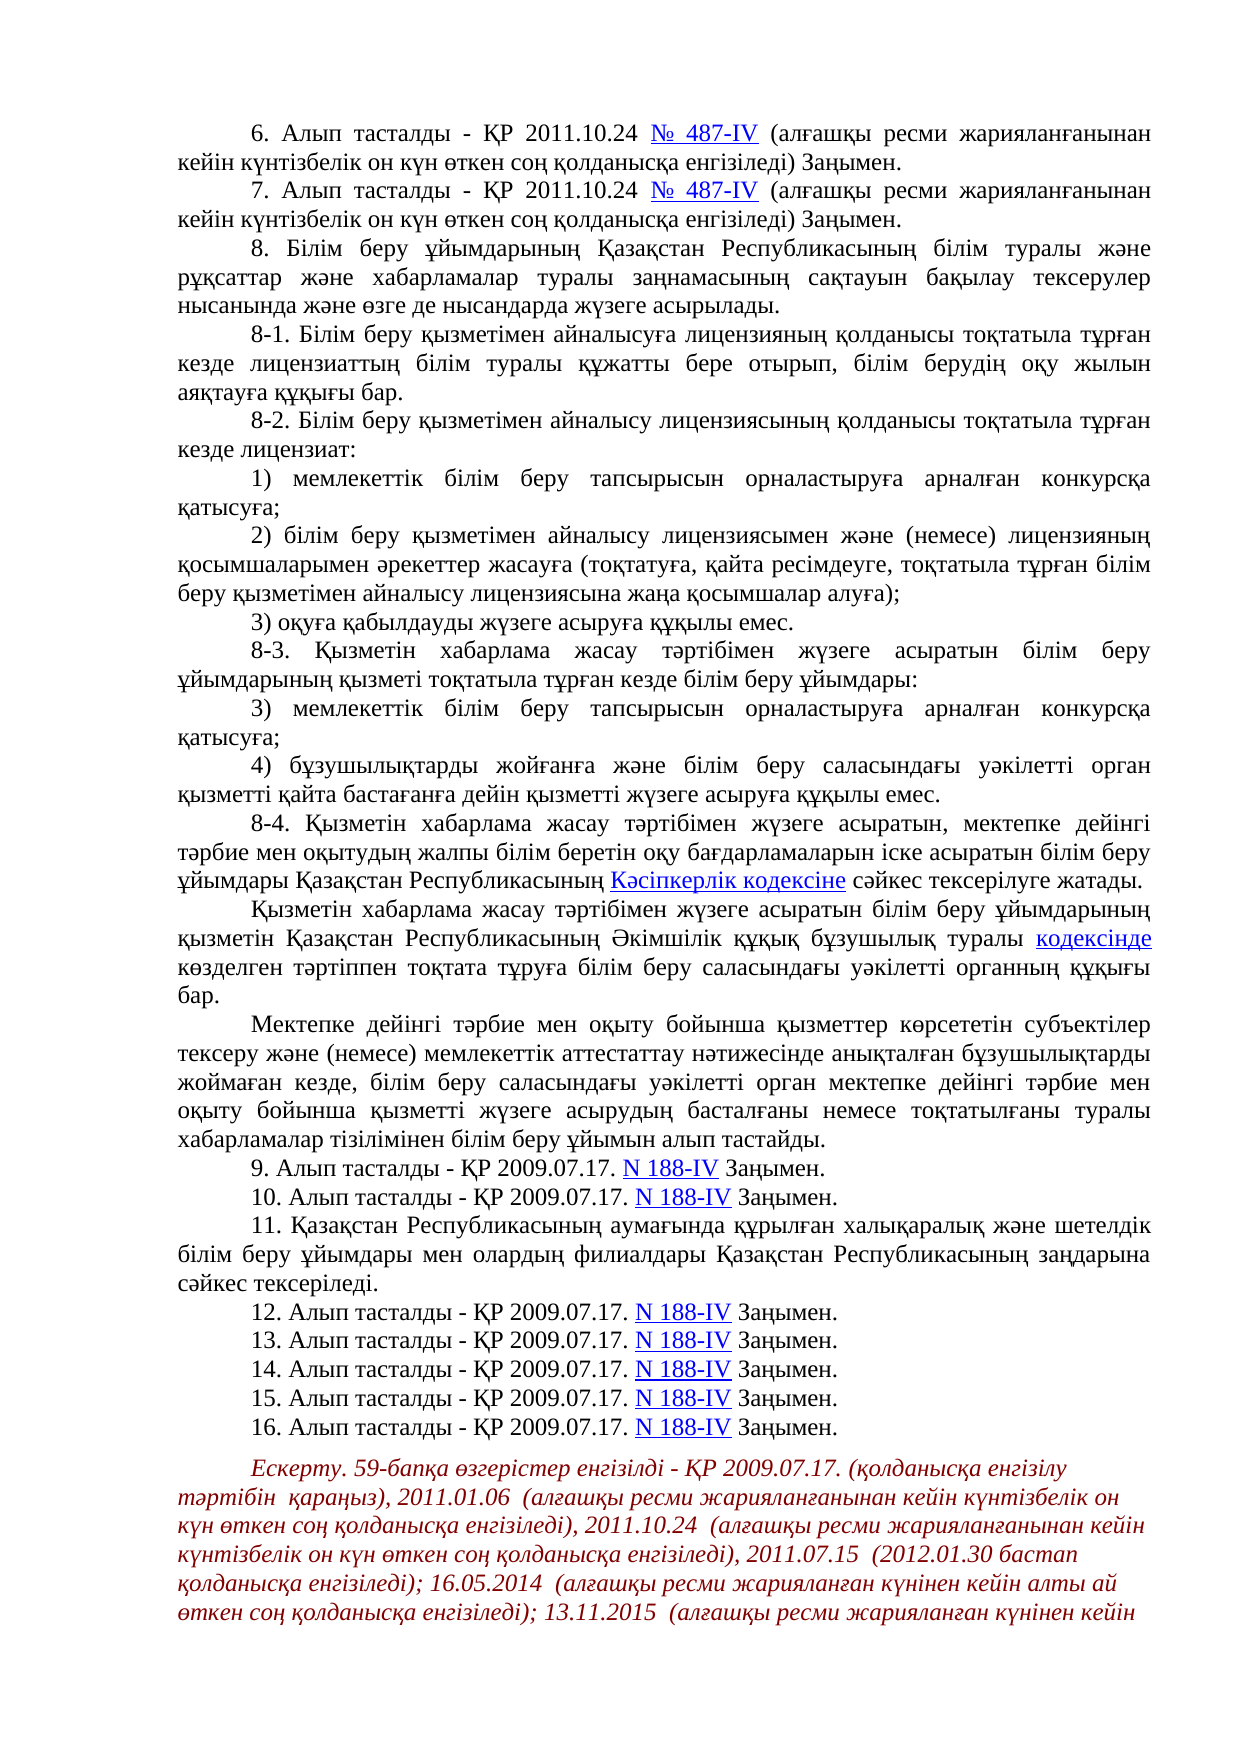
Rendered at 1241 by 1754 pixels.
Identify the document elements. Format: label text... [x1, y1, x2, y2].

text 3) оқуға қабылдауды жүзеге асыруға құқылы емес. [177, 607, 1152, 636]
text 8. Бiлiм беру ұйымдарының Қазақстан Республикасының бiлiм туралы және рұқсаттар және хабарламалар туралы заңнамасының сақтауын бақылау тексерулер нысанында және өзге де нысандарда жүзеге асырылады. [177, 233, 1152, 319]
text 12. Алып тасталды - ҚР 2009.07.17. N 188-IV Заңымен. [177, 1297, 1152, 1326]
text 8-1. Білім беру қызметімен айналысуға лицензияның қолданысы тоқтатыла тұрған кезде лицензиаттың білім туралы құжатты бере отырып, білім берудің оқу жылын аяқтауға құқығы бар. [177, 319, 1152, 406]
text Қызметін хабарлама жасау тәртібімен жүзеге асыратын білім беру ұйымдарының қызметін Қазақстан Республикасының Әкімшілік құқық бұзушылық туралы кодексінде көзделген тәртіппен тоқтата тұруға білім беру саласындағы уәкілетті органның құқығы бар. [177, 894, 1152, 1009]
text 8-3. Қызметін хабарлама жасау тәртібімен жүзеге асыратын білім беру ұйымдарының қызметі тоқтатыла тұрған кезде білім беру ұйымдары: [177, 636, 1152, 693]
text 3) мемлекеттік білім беру тапсырысын орналастыруға арналған конкурсқа қатысуға; [177, 693, 1152, 751]
text 14. Алып тасталды - ҚР 2009.07.17. N 188-IV Заңымен. [177, 1354, 1152, 1383]
text 4) бұзушылықтарды жойғанға және білім беру саласындағы уәкілетті орган қызметті қайта бастағанға дейін қызметті жүзеге асыруға құқылы емес. [177, 751, 1152, 808]
text 11. Қазақстан Республикасының аумағында құрылған халықаралық және шетелдік білім беру ұйымдары мен олардың филиалдары Қазақстан Республикасының заңдарына сәйкес тексеріледі. [177, 1211, 1152, 1297]
text 8-2. Білім беру қызметімен айналысу лицензиясының қолданысы тоқтатыла тұрған кезде лицензиат: [177, 406, 1152, 463]
text Мектепке дейінгі тәрбие мен оқыту бойынша қызметтер көрсететін субъектілер тексеру және (немесе) мемлекеттік аттестаттау нәтижесінде анықталған бұзушылықтарды жоймаған кезде, білім беру саласындағы уәкілетті орган мектепке дейінгі тәрбие мен оқыту бойынша қызметті жүзеге асырудың басталғаны немесе тоқтатылғаны туралы хабарламалар тізілімінен білім беру ұйымын алып тастайды. [177, 1009, 1152, 1153]
text 2) білім беру қызметімен айналысу лицензиясымен және (немесе) лицензияның қосымшаларымен әрекеттер жасауға (тоқтатуға, қайта ресімдеуге, тоқтатыла тұрған білім беру қызметімен айналысу лицензиясына жаңа қосымшалар алуға); [177, 521, 1152, 607]
text 10. Алып тасталды - ҚР 2009.07.17. N 188-IV Заңымен. [177, 1182, 1152, 1211]
text 8-4. Қызметін хабарлама жасау тәртібімен жүзеге асыратын, мектепке дейінгі тәрбие мен оқытудың жалпы бiлiм беретін оқу бағдарламаларын іске асыратын білім беру ұйымдары Қазақстан Республикасының Кәсіпкерлік кодексіне сәйкес тексерілуге жатады. [177, 808, 1152, 894]
text 7. Алып тасталды - ҚР 2011.10.24 № 487-ІV (алғашқы ресми жарияланғанынан кейін күнтiзбелiк он күн өткен соң қолданысқа енгiзiледi) Заңымен. [177, 176, 1152, 233]
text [177, 1453, 1152, 1626]
text 1) мемлекеттік білім беру тапсырысын орналастыруға арналған конкурсқа қатысуға; [177, 463, 1152, 521]
text 16. Алып тасталды - ҚР 2009.07.17. N 188-IV Заңымен. [177, 1412, 1152, 1441]
text 15. Алып тасталды - ҚР 2009.07.17. N 188-IV Заңымен. [177, 1383, 1152, 1412]
text 13. Алып тасталды - ҚР 2009.07.17. N 188-IV Заңымен. [177, 1326, 1152, 1354]
text 9. Алып тасталды - ҚР 2009.07.17. N 188-IV Заңымен. [177, 1153, 1152, 1182]
text 6. Алып тасталды - ҚР 2011.10.24 № 487-ІV (алғашқы ресми жарияланғанынан кейін күнтiзбелiк он күн өткен соң қолданысқа енгiзiледi) Заңымен. [177, 118, 1152, 176]
